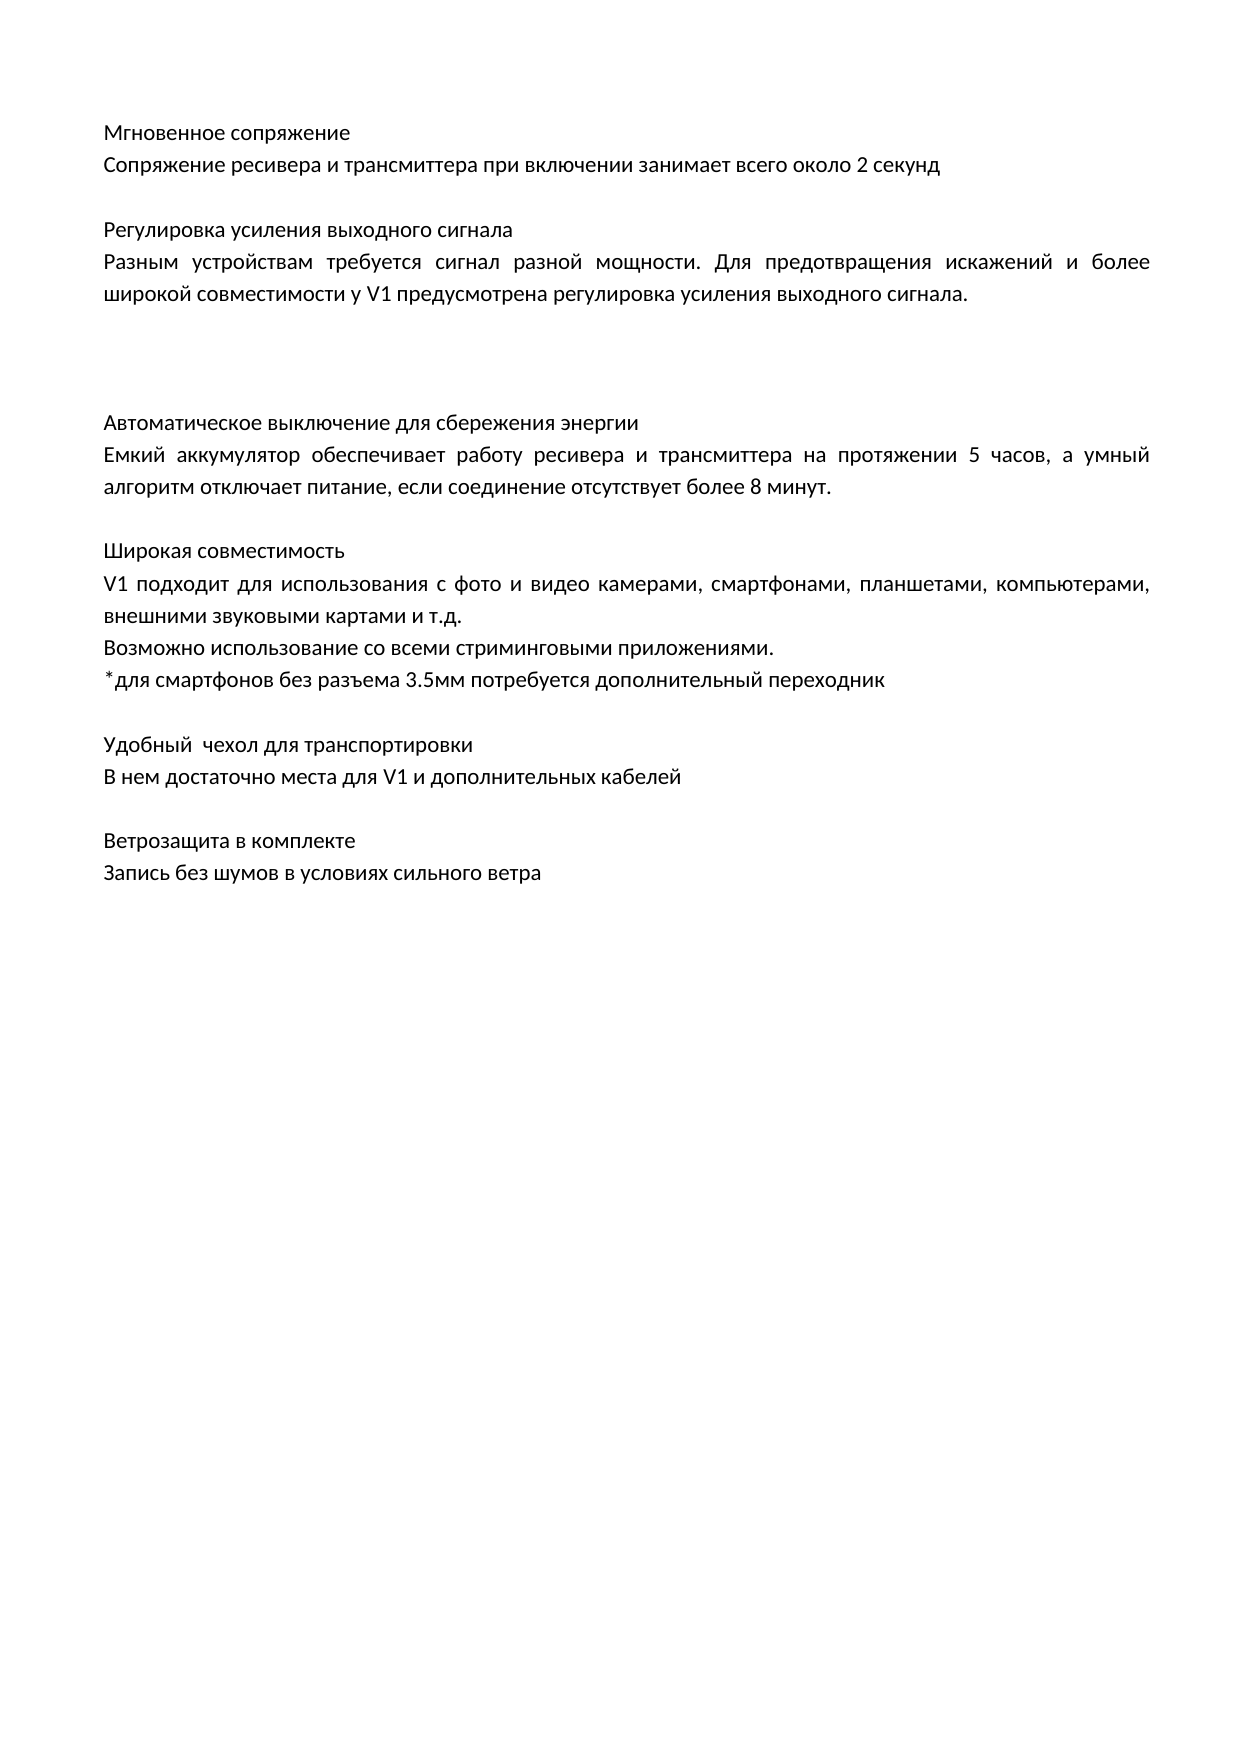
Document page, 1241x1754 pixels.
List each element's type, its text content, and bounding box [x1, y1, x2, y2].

text Широкая совместимость [103, 537, 1152, 564]
text Возможно использование со всеми стриминговыми приложениями. [103, 633, 1152, 661]
text Разным устройствам требуется сигнал разной мощности. Для предотвращения искажений и более широкой совместимости у V1 предусмотрена регулировка усиления выходного сигнала. [103, 247, 1152, 307]
text Удобный чехол для транспортировки [103, 730, 1152, 758]
text V1 подходит для использования с фото и видео камерами, смартфонами, планшетами, компьютерами, внешними звуковыми картами и т.д. [103, 569, 1152, 629]
text Запись без шумов в условиях сильного ветра [103, 858, 1152, 886]
text Мгновенное сопряжение [103, 118, 1152, 146]
text Сопряжение ресивера и трансмиттера при включении занимает всего около 2 секунд [103, 150, 1152, 178]
text *для смартфонов без разъема 3.5мм потребуется дополнительный переходник [103, 665, 1152, 693]
text В нем достаточно места для V1 и дополнительных кабелей [103, 762, 1152, 790]
text Регулировка усиления выходного сигнала [103, 215, 1152, 243]
text Ветрозащита в комплекте [103, 826, 1152, 854]
text Емкий аккумулятор обеспечивает работу ресивера и трансмиттера на протяжении 5 часов, а умный алгоритм отключает питание, если соединение отсутствует более 8 минут. [103, 440, 1152, 500]
text Автоматическое выключение для сбережения энергии [103, 408, 1152, 436]
